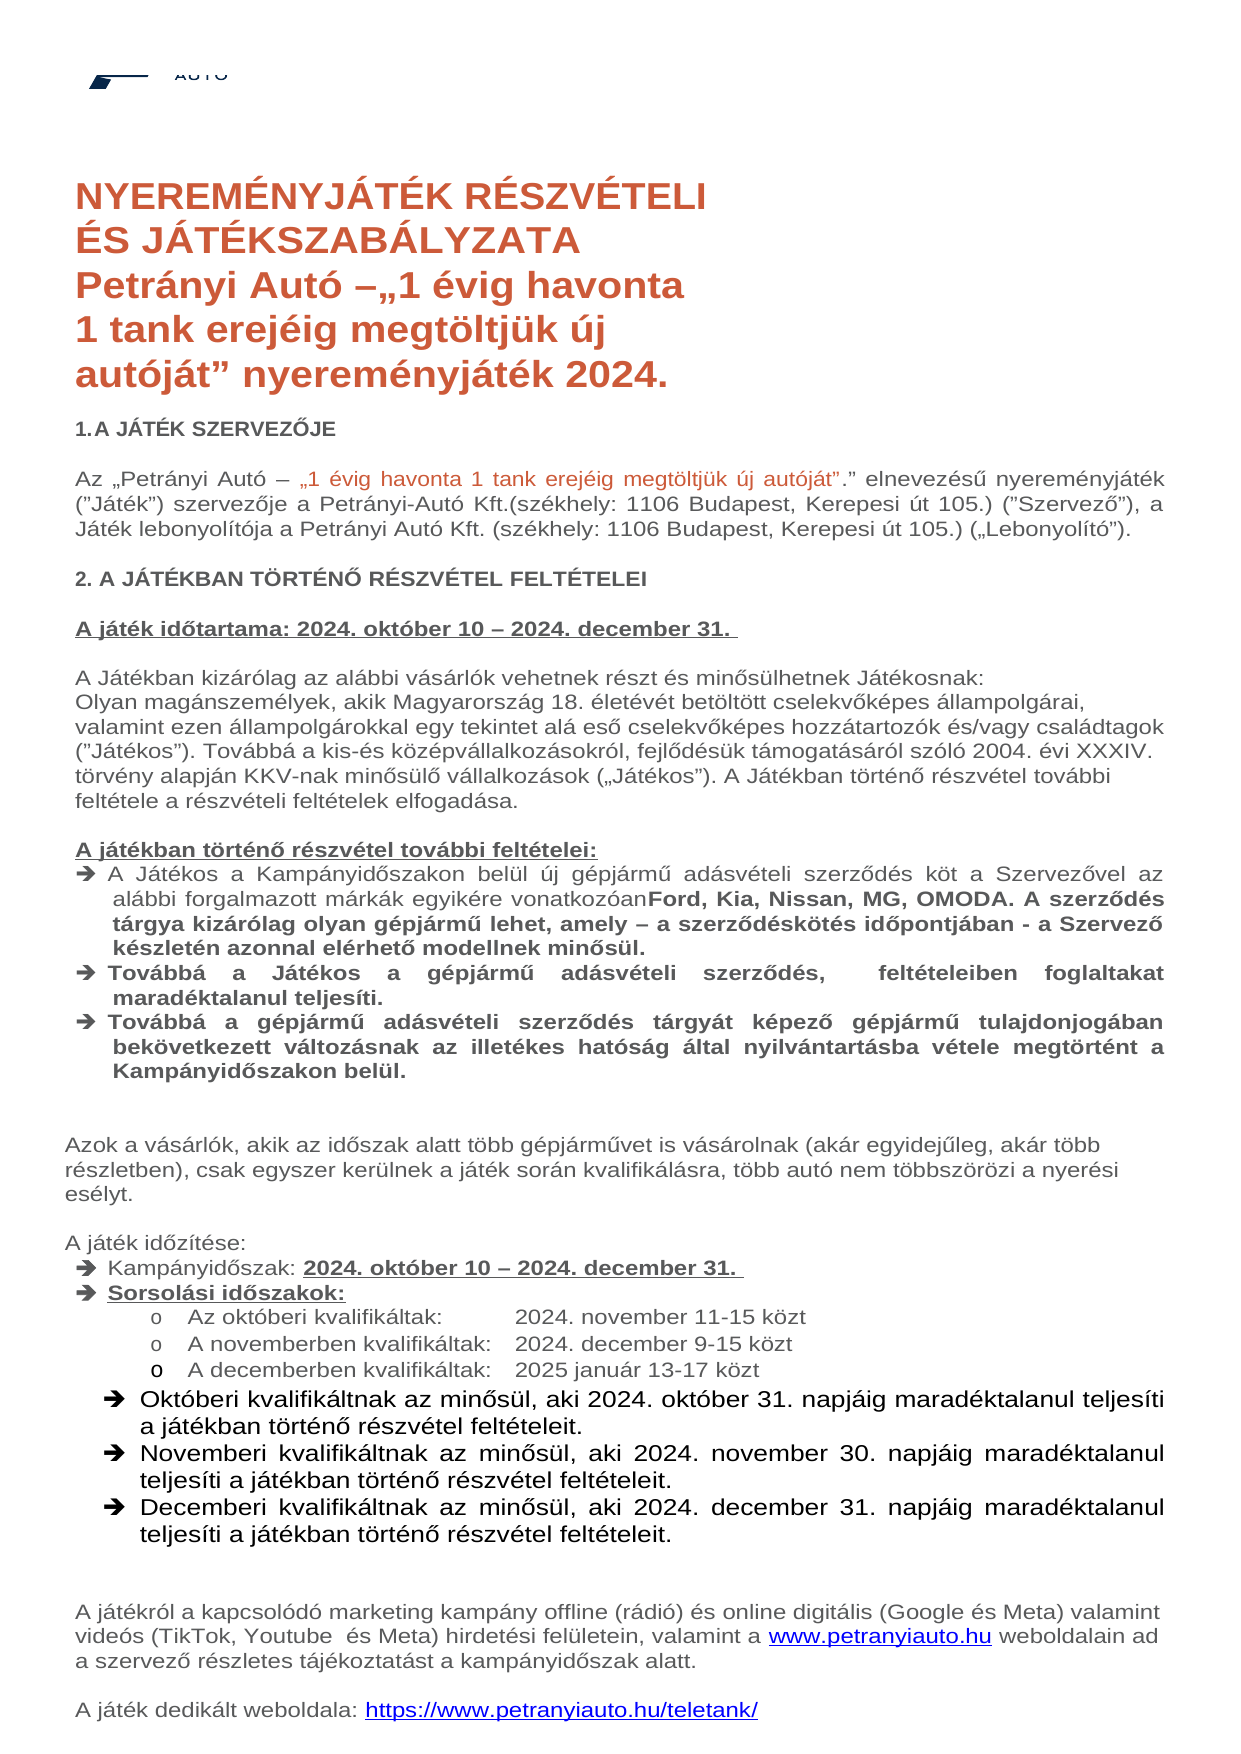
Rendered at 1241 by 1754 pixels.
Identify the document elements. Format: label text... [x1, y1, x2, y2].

list A novemberben kvalifikáltak: 2024. december 9-15 közt [150, 1332, 1165, 1358]
list Kampányidőszak: 2024. október 10 – 2024. december 31. [75, 1256, 1165, 1280]
text A játékról a kapcsolódó marketing kampány offline (rádió) és online digitális (Google és Meta) valamint videós (TikTok, Youtube és Meta) hirdetési felületein, valamint a www.petranyiauto.hu weboldalain ad a szervező részletes tájékoztatást a kampányidőszak alatt. [75, 1600, 1165, 1673]
text A játék időtartama: 2024. október 10 – 2024. december 31. [75, 616, 1165, 640]
picture [64, 75, 348, 112]
list Továbbá a gépjármű adásvételi szerződés tárgyát képező gépjármű tulajdonjogában bekövetkezett változásnak az illetékes hatóság által nyilvántartásba vétele megtörtént a Kampányidőszakon belül. [75, 1010, 1165, 1083]
list Októberi kvalifikáltnak az minősül, aki 2024. október 31. napjáig maradéktalanul teljesíti a játékban történő részvétel feltételeit. [102, 1386, 1165, 1439]
subtitle A JÁTÉK SZERVEZŐJE [75, 417, 1178, 441]
list Decemberi kvalifikáltnak az minősül, aki 2024. december 31. napjáig maradéktalanul teljesíti a játékban történő részvétel feltételeit. [102, 1494, 1165, 1547]
list A decemberben kvalifikáltak: 2025 január 13-17 közt [150, 1358, 1165, 1385]
list A Játékos a Kampányidőszakon belül új gépjármű adásvételi szerződés köt a Szervezővel az alábbi forgalmazott márkák egyikére vonatkozóanFord, Kia, Nissan, MG, OMODA. A szerződés tárgya kizárólag olyan gépjármű lehet, amely – a szerződéskötés időpontjában - a Szervező készletén azonnal elérhető modellnek minősül. [75, 862, 1165, 960]
text A Játékban kizárólag az alábbi vásárlók vehetnek részt és minősülhetnek Játékosnak: [75, 666, 1165, 689]
list Továbbá a Játékos a gépjármű adásvételi szerződés, feltételeiben foglaltakat maradéktalanul teljesíti. [75, 961, 1165, 1009]
text Azok a vásárlók, akik az időszak alatt több gépjárművet is vásárolnak (akár egyidejűleg, akár több részletben), csak egyszer kerülnek a játék során kvalifikálásra, több autó nem többszörözi a nyerési esélyt. [64, 1133, 1165, 1206]
list Az októberi kvalifikáltak: 2024. november 11-15 közt [150, 1305, 1165, 1331]
subtitle A JÁTÉKBAN TÖRTÉNŐ RÉSZVÉTEL FELTÉTELEI [75, 566, 1178, 590]
list Sorsolási időszakok: [75, 1281, 1165, 1304]
text A játék dedikált weboldala: https://www.petranyiauto.hu/teletank/ [75, 1698, 1165, 1722]
text A játék időzítése: [64, 1231, 1165, 1255]
text A játékban történő részvétel további feltételei: [75, 838, 1165, 862]
title NYEREMÉNYJÁTÉK RÉSZVÉTELI ÉS JÁTÉKSZABÁLYZATA Petrányi Autó –„1 évig havonta 1 tank erejéig megtöltjük új autóját” nyereményjáték 2024. [75, 174, 714, 395]
list Novemberi kvalifikáltnak az minősül, aki 2024. november 30. napjáig maradéktalanul teljesíti a játékban történő részvétel feltételeit. [102, 1440, 1165, 1493]
text Az „Petrányi Autó – „1 évig havonta 1 tank erejéig megtöltjük új autóját”.” elnevezésű nyereményjáték (”Játék”) szervezője a Petrányi-Autó Kft.(székhely: 1106 Budapest, Kerepesi út 105.) (”Szervező”), a Játék lebonyolítója a Petrányi Autó Kft. (székhely: 1106 Budapest, Kerepesi út 105.) („Lebonyolító”). [75, 467, 1165, 540]
text Olyan magánszemélyek, akik Magyarország 18. életévét betöltött cselekvőképes állampolgárai, valamint ezen állampolgárokkal egy tekintet alá eső cselekvőképes hozzátartozók és/vagy családtagok (”Játékos”). Továbbá a kis-és középvállalkozásokról, fejlődésük támogatásáról szóló 2004. évi XXXIV. törvény alapján KKV-nak minősülő vállalkozások („Játékos”). A Játékban történő részvétel további feltétele a részvételi feltételek elfogadása. [75, 690, 1165, 812]
